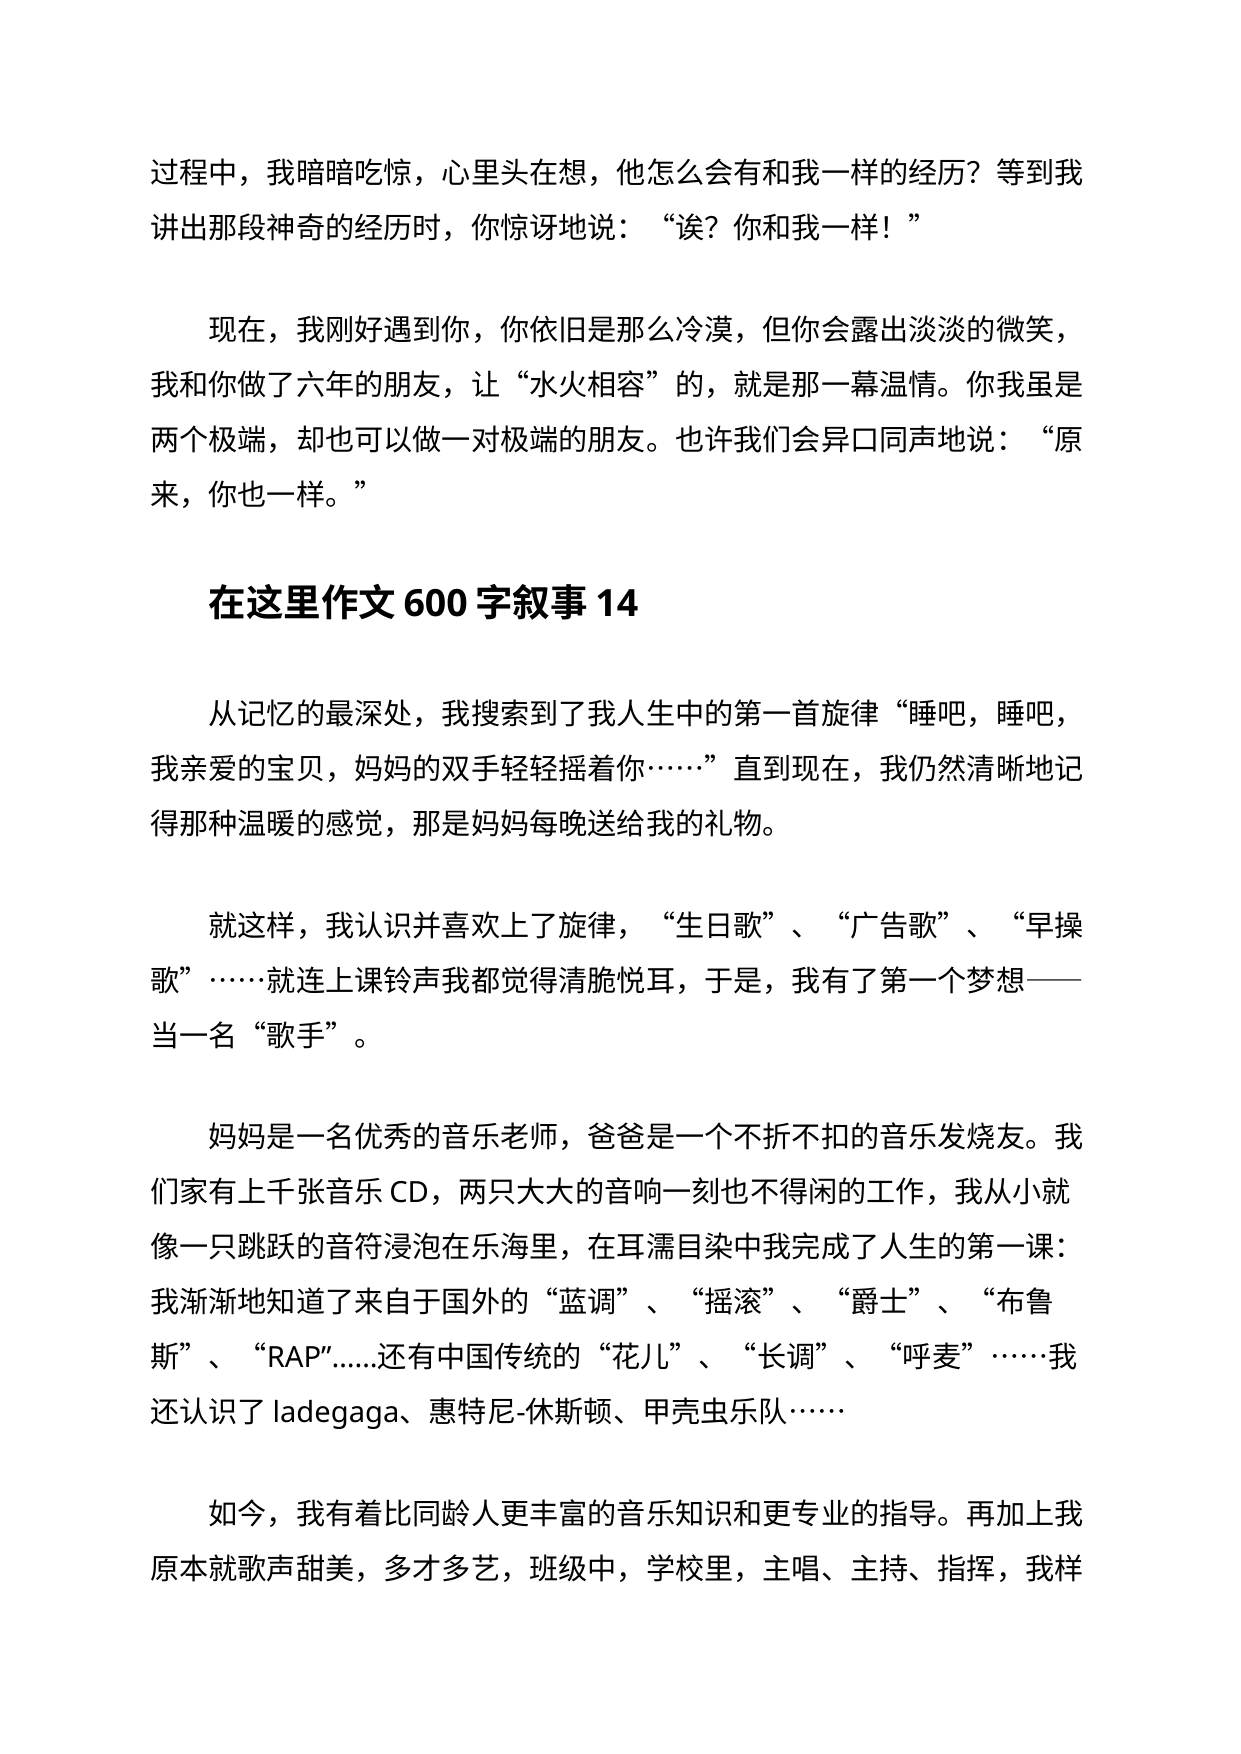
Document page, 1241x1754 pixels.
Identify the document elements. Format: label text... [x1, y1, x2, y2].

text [150, 1491, 1090, 1588]
text 就这样，我认识并喜欢上了旋律，“生日歌”、“广告歌”、“早操歌”……就连上课铃声我都觉得清脆悦耳，于是，我有了第一个梦想——当一名“歌手”。 [150, 902, 1090, 1054]
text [150, 150, 1090, 247]
text 在这里作文600字叙事14 [150, 573, 1090, 628]
text 从记忆的最深处，我搜索到了我人生中的第一首旋律“睡吧，睡吧，我亲爱的宝贝，妈妈的双手轻轻摇着你……”直到现在，我仍然清晰地记得那种温暖的感觉，那是妈妈每晚送给我的礼物。 [150, 691, 1090, 843]
text 妈妈是一名优秀的音乐老师，爸爸是一个不折不扣的音乐发烧友。我们家有上千张音乐CD，两只大大的音响一刻也不得闲的工作，我从小就像一只跳跃的音符浸泡在乐海里，在耳濡目染中我完成了人生的第一课：我渐渐地知道了来自于国外的“蓝调”、“摇滚”、“爵士”、“布鲁斯”、“RAP”……还有中国传统的“花儿”、“长调”、“呼麦”……我还认识了ladegaga、惠特尼-休斯顿、甲壳虫乐队…… [150, 1114, 1090, 1431]
text 现在，我刚好遇到你，你依旧是那么冷漠，但你会露出淡淡的微笑，我和你做了六年的朋友，让“水火相容”的，就是那一幕温情。你我虽是两个极端，却也可以做一对极端的朋友。也许我们会异口同声地说：“原来，你也一样。” [150, 307, 1090, 514]
